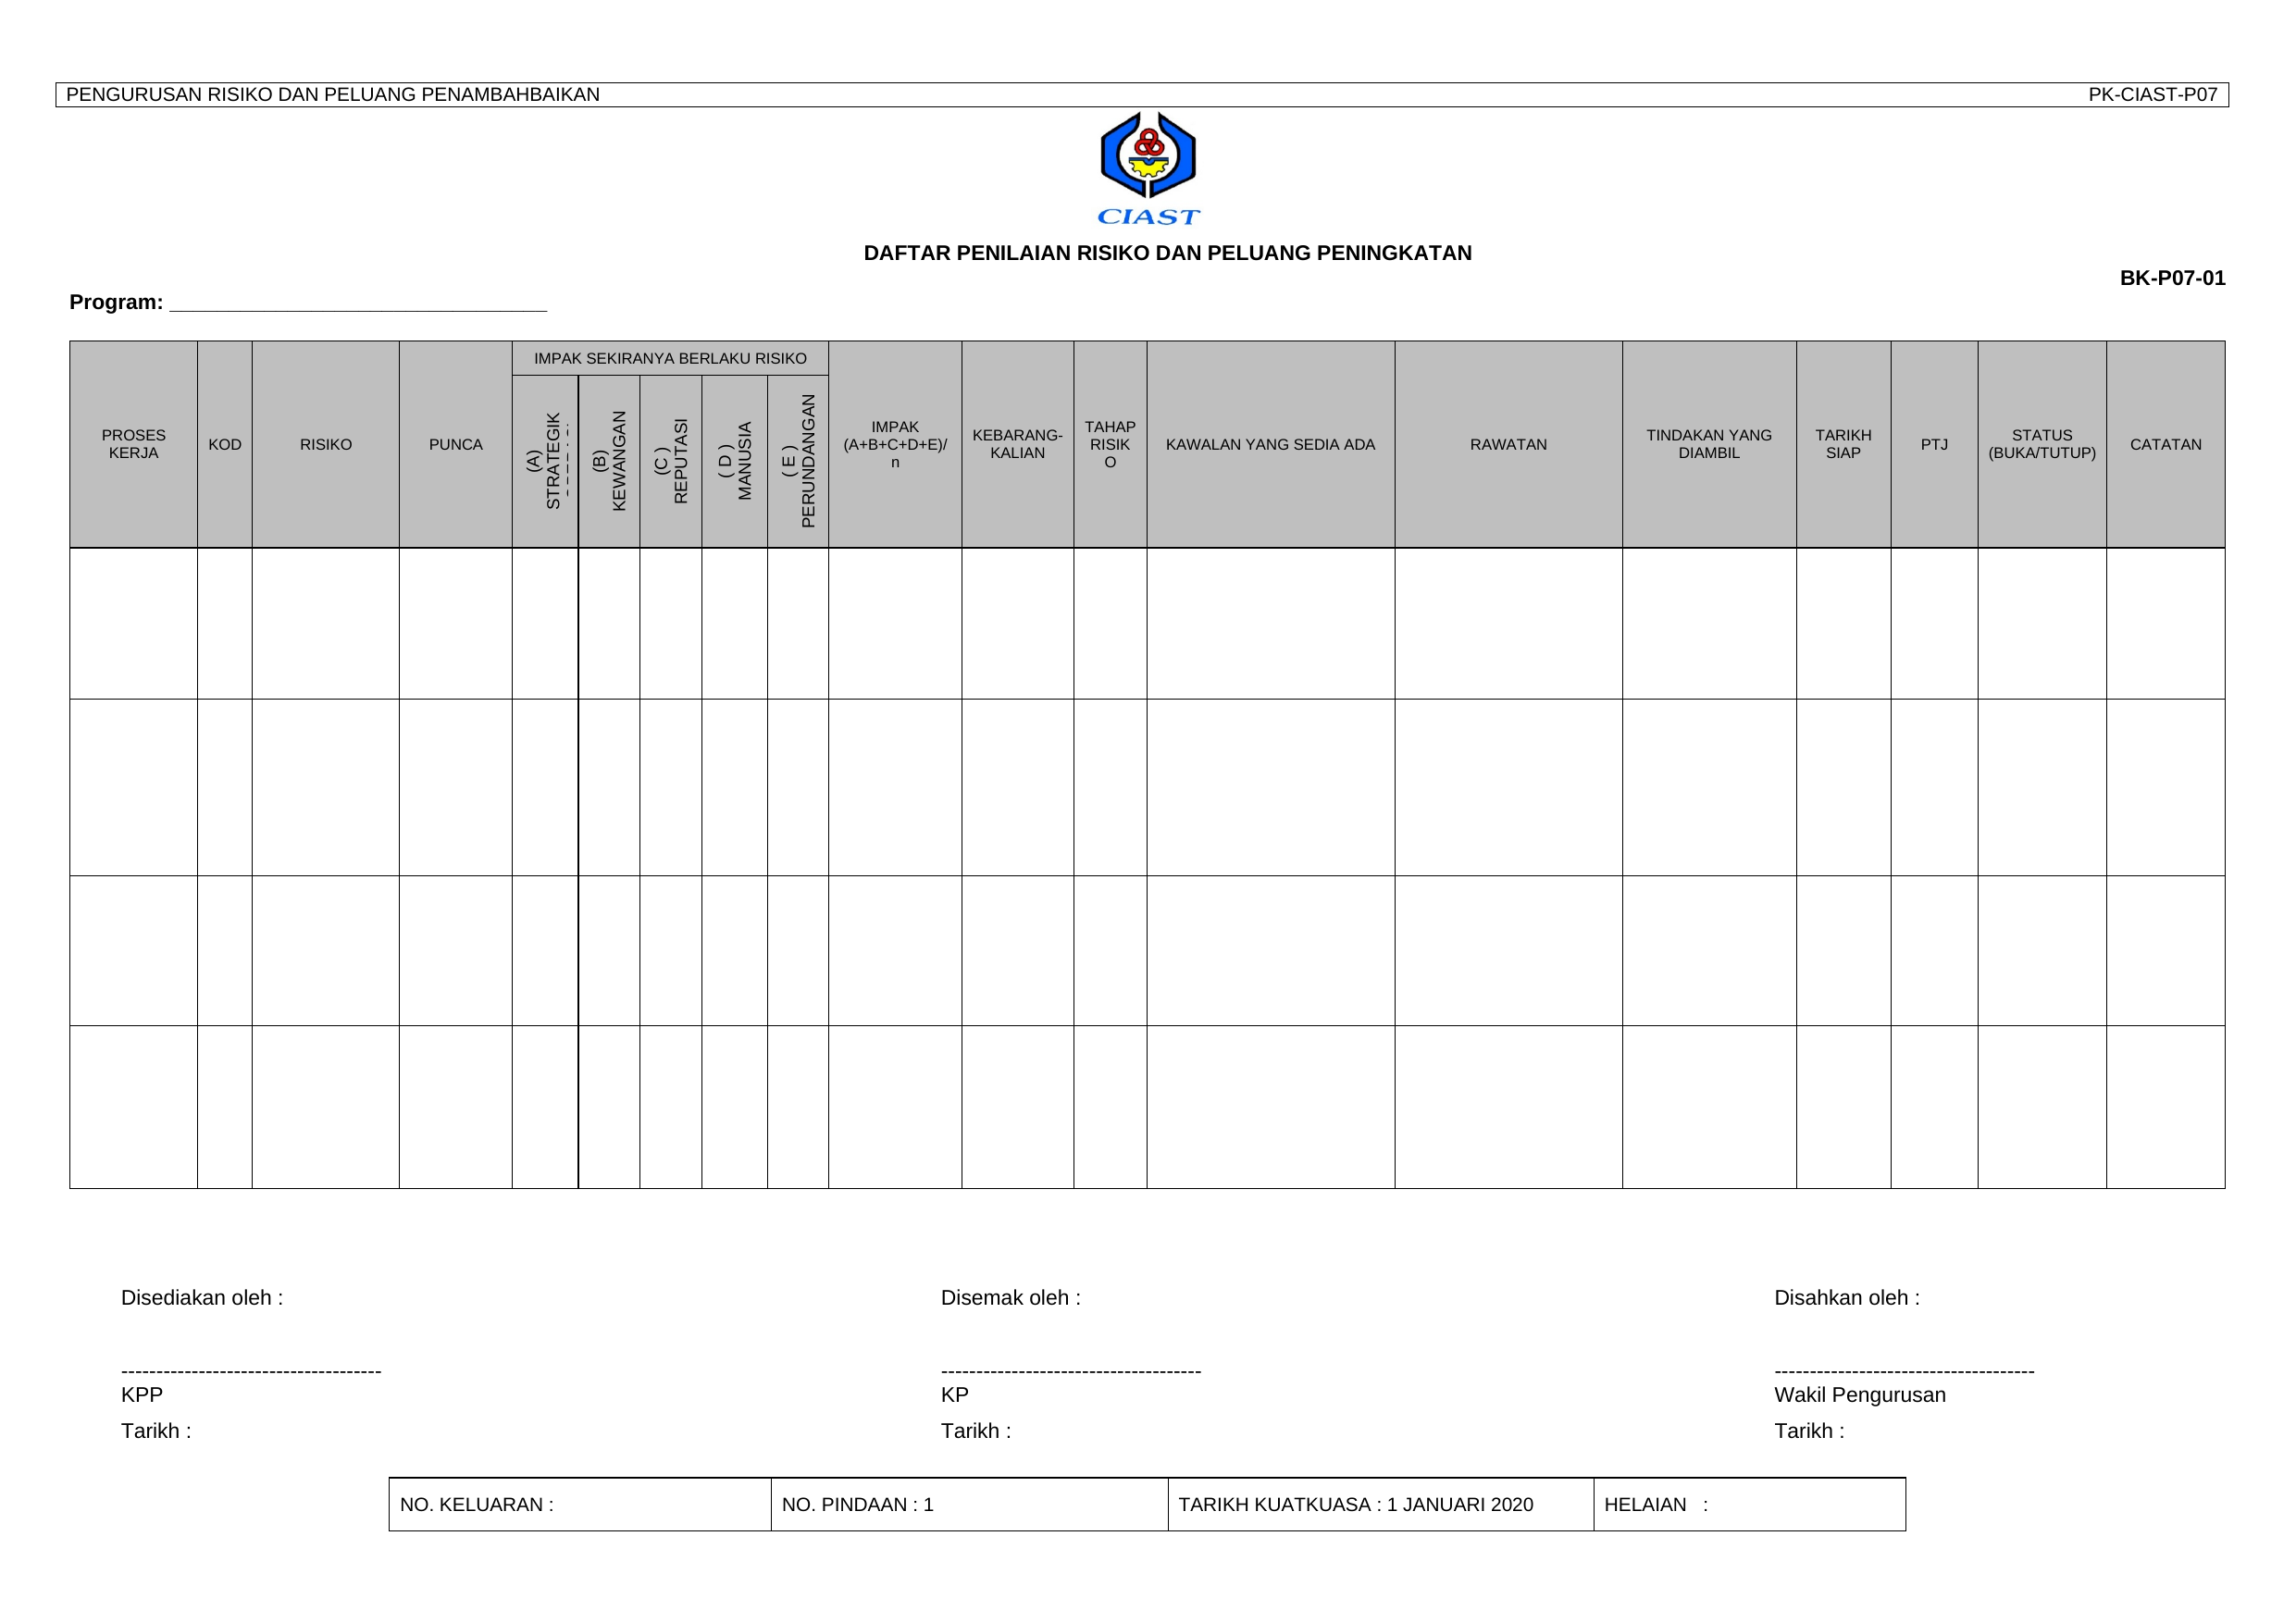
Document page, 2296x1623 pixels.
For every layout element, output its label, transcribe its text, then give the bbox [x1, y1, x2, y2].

table_cell [513, 549, 577, 699]
table_cell [70, 1026, 197, 1188]
table_header STATUS (BUKA/TUTUP) [1979, 341, 2106, 547]
table_header KAWALAN YANG SEDIA ADA [1148, 341, 1395, 547]
table_cell [1797, 1026, 1891, 1188]
table_cell [962, 700, 1074, 875]
table_cell [70, 700, 197, 875]
table_cell [198, 549, 252, 699]
table_cell [1979, 549, 2106, 699]
table_cell [702, 549, 767, 699]
table_cell [253, 1026, 399, 1188]
table_cell ( E ) PERUNDANGAN [768, 376, 828, 547]
table_cell [768, 1026, 828, 1188]
table_cell [1148, 876, 1395, 1025]
table_header PROSES KERJA [70, 341, 197, 547]
table_cell [829, 700, 962, 875]
table_cell [198, 1026, 252, 1188]
table_header RAWATAN [1396, 341, 1622, 547]
table_cell [768, 876, 828, 1025]
table_cell [1797, 549, 1891, 699]
table_cell (C ) REPUTASI [640, 376, 701, 547]
table_cell [253, 549, 399, 699]
table_header TINDAKAN YANG DIAMBIL [1623, 341, 1796, 547]
table_cell [1892, 549, 1978, 699]
table_cell [400, 700, 512, 875]
table_header TARIKH SIAP [1797, 341, 1891, 547]
table_header CATATAN [2107, 341, 2225, 547]
table_cell [579, 876, 639, 1025]
table_cell [400, 876, 512, 1025]
table_cell [1148, 1026, 1395, 1188]
table_cell [2107, 1026, 2225, 1188]
table_cell [1396, 876, 1622, 1025]
table_cell [1623, 1026, 1796, 1188]
table_cell [702, 876, 767, 1025]
table_cell [1396, 700, 1622, 875]
table_cell [1892, 876, 1978, 1025]
table_cell [1892, 700, 1978, 875]
table_cell [1074, 876, 1147, 1025]
table_cell [829, 1026, 962, 1188]
table_cell [962, 1026, 1074, 1188]
table_cell [1892, 1026, 1978, 1188]
table_cell [513, 700, 577, 875]
table_cell [198, 700, 252, 875]
table_cell (B) KEWANGAN [579, 376, 639, 547]
table_cell [198, 876, 252, 1025]
table_cell ( D ) MANUSIA [702, 376, 767, 547]
table_cell [1979, 700, 2106, 875]
table_cell [2107, 549, 2225, 699]
table_cell [400, 1026, 512, 1188]
table_cell [1797, 876, 1891, 1025]
table_cell [579, 1026, 639, 1188]
table_cell [253, 700, 399, 875]
table_cell [400, 549, 512, 699]
table_cell [70, 876, 197, 1025]
picture [1091, 108, 1205, 229]
table_header PUNCA [400, 341, 512, 547]
table_cell (A) STRATEGIK OPERASI [513, 376, 577, 547]
table_header RISIKO [253, 341, 399, 547]
table_header KOD [198, 341, 252, 547]
table_cell [829, 549, 962, 699]
table_header TAHAP RISIKO [1074, 341, 1147, 547]
table_cell [702, 700, 767, 875]
table_cell [1074, 1026, 1147, 1188]
text BK-P07-01 [69, 266, 2226, 290]
table_cell [1148, 549, 1395, 699]
table_cell [1396, 1026, 1622, 1188]
table_header IMPAK SEKIRANYA BERLAKU RISIKO [513, 341, 828, 375]
table_cell [2107, 700, 2225, 875]
table_cell [253, 876, 399, 1025]
table_cell [1074, 700, 1147, 875]
table_header IMPAK (A+B+C+D+E)/n [829, 341, 962, 547]
table_cell [1623, 876, 1796, 1025]
table_cell [1979, 1026, 2106, 1188]
table_cell [640, 549, 701, 699]
table_cell [962, 876, 1074, 1025]
text Program: ________________________________ [69, 290, 2226, 314]
table_cell [579, 700, 639, 875]
table_cell [513, 1026, 577, 1188]
table_cell [1797, 700, 1891, 875]
table_cell [640, 876, 701, 1025]
table_cell [768, 700, 828, 875]
table_cell [579, 549, 639, 699]
table_cell [768, 549, 828, 699]
table_header KEBARANG- KALIAN [962, 341, 1074, 547]
table_cell [1623, 549, 1796, 699]
table_cell [70, 549, 197, 699]
table_cell [1979, 876, 2106, 1025]
table_cell [1148, 700, 1395, 875]
table_cell [962, 549, 1074, 699]
table_header PTJ [1892, 341, 1978, 547]
table_cell [640, 1026, 701, 1188]
table_cell [2107, 876, 2225, 1025]
table_cell [1623, 700, 1796, 875]
table_cell [829, 876, 962, 1025]
table_cell [640, 700, 701, 875]
table_cell [702, 1026, 767, 1188]
table_cell [513, 876, 577, 1025]
table_cell [1396, 549, 1622, 699]
table_cell [1074, 549, 1147, 699]
